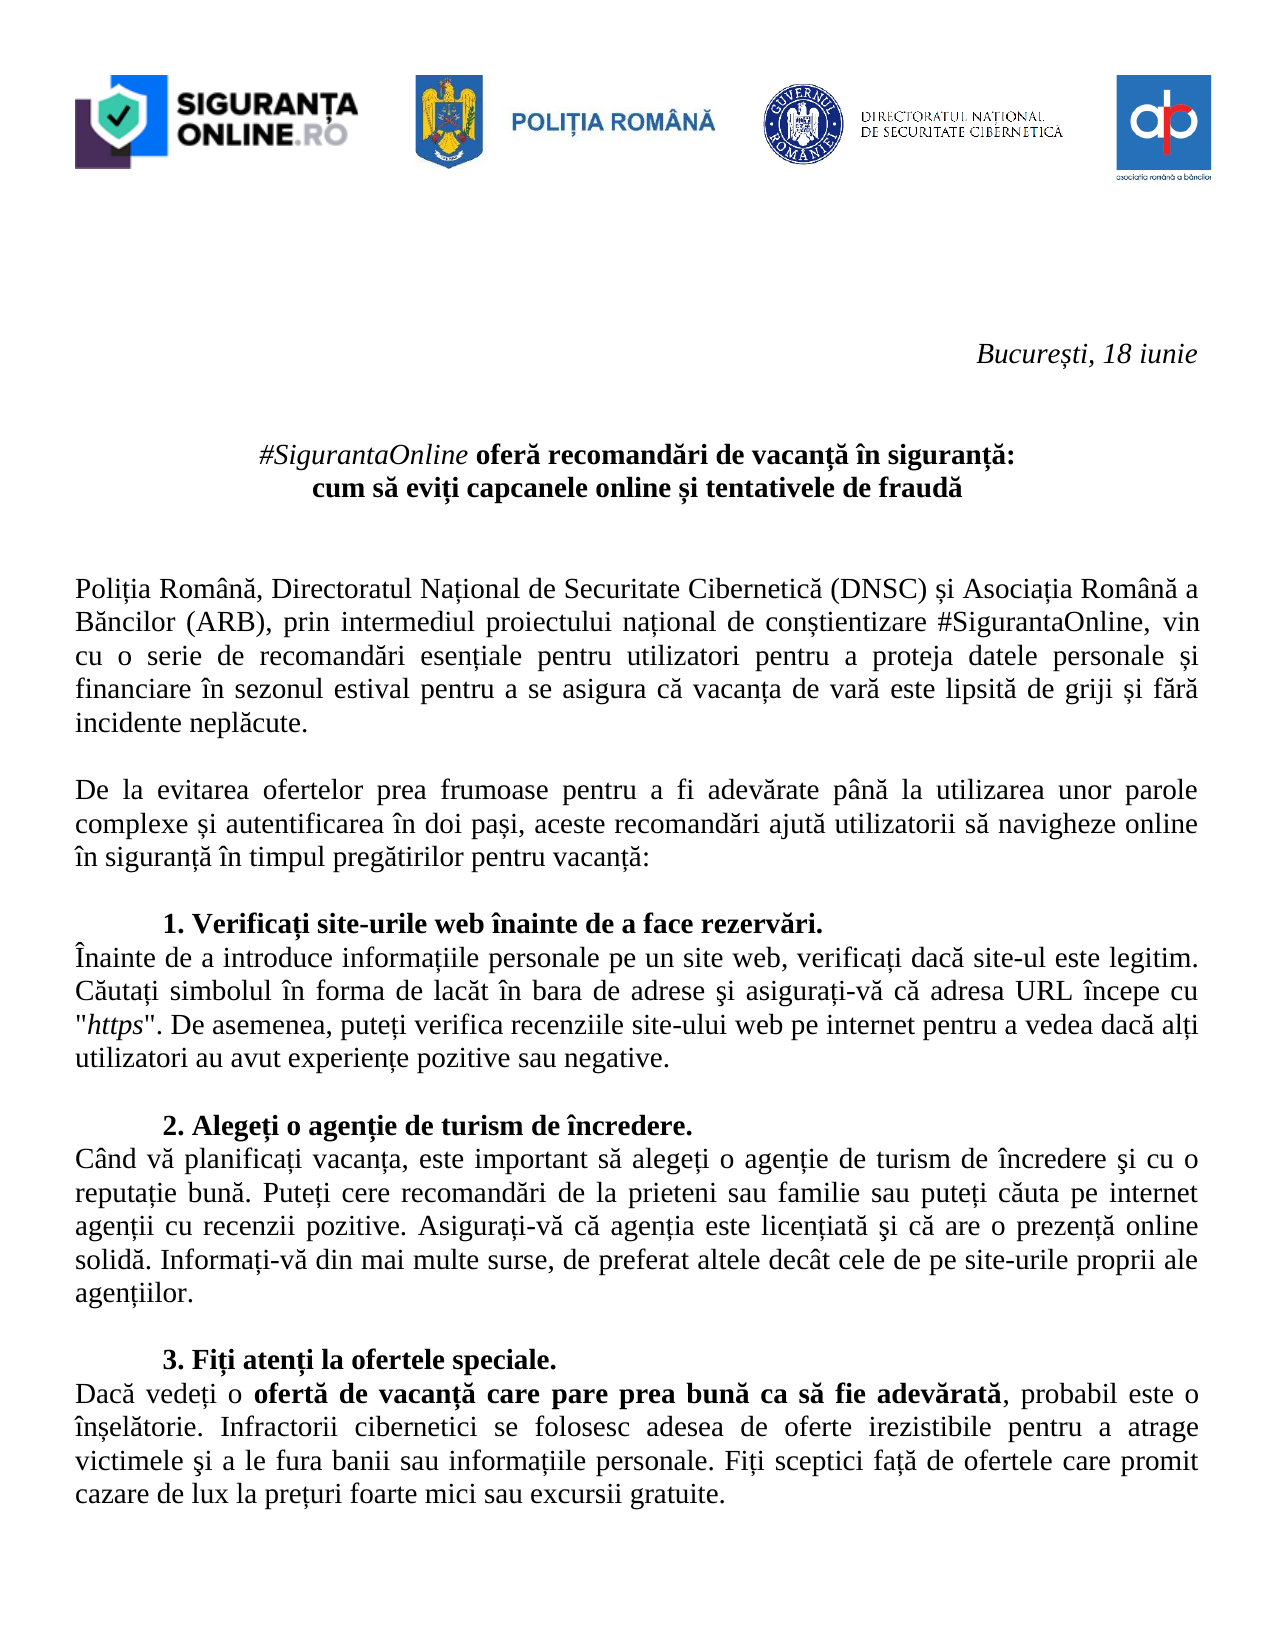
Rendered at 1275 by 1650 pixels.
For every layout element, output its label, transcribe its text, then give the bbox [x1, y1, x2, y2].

list Fiți atenți la ofertele speciale. [162, 1342, 1200, 1376]
picture [747, 67, 1079, 181]
text cum să eviți capcanele online și tentativele de fraudă [75, 470, 1200, 504]
list Verificați site-urile web înainte de a face rezervări. [162, 906, 1200, 940]
text #SigurantaOnline oferă recomandări de vacanță în siguranță: [75, 437, 1200, 470]
picture [1116, 75, 1212, 181]
list Alegeți o agenție de turism de încredere. [162, 1108, 1200, 1141]
text De la evitarea ofertelor prea frumoase pentru a fi adevărate până la utilizarea unor parole complexe și autentificarea în doi pași, aceste recomandări ajută utilizatorii să navigheze online în siguranță în timpul pregătirilor pentru vacanță: [75, 772, 1200, 873]
text Înainte de a introduce informațiile personale pe un site web, verificați dacă site-ul este legitim. Căutați simbolul în forma de lacăt în bara de adrese şi asigurați-vă că adresa URL începe cu "https". De asemenea, puteți verifica recenziile site-ului web pe internet pentru a vedea dacă alți utilizatori au avut experiențe pozitive sau negative. [75, 940, 1200, 1074]
picture [415, 75, 716, 169]
text Dacă vedeți o ofertă de vacanță care pare prea bună ca să fie adevărată, probabil este o înșelătorie. Infractorii cibernetici se folosesc adesea de oferte irezistibile pentru a atrage victimele şi a le fura banii sau informațiile personale. Fiți sceptici față de ofertele care promit cazare de lux la prețuri foarte mici sau excursii gratuite. [75, 1376, 1200, 1510]
text București, 18 iunie [75, 336, 1200, 370]
picture [75, 75, 359, 169]
text Poliția Română, Directoratul Național de Securitate Cibernetică (DNSC) și Asociația Română a Băncilor (ARB), prin intermediul proiectului național de conștientizare #SigurantaOnline, vin cu o serie de recomandări esențiale pentru utilizatori pentru a proteja datele personale și financiare în sezonul estival pentru a se asigura că vacanța de vară este lipsită de griji și fără incidente neplăcute. [75, 571, 1200, 739]
text Când vă planificați vacanța, este important să alegeți o agenție de turism de încredere şi cu o reputație bună. Puteți cere recomandări de la prieteni sau familie sau puteți căuta pe internet agenții cu recenzii pozitive. Asigurați-vă că agenția este licențiată şi că are o prezență online solidă. Informați-vă din mai multe surse, de preferat altele decât cele de pe site-urile proprii ale agențiilor. [75, 1141, 1200, 1309]
